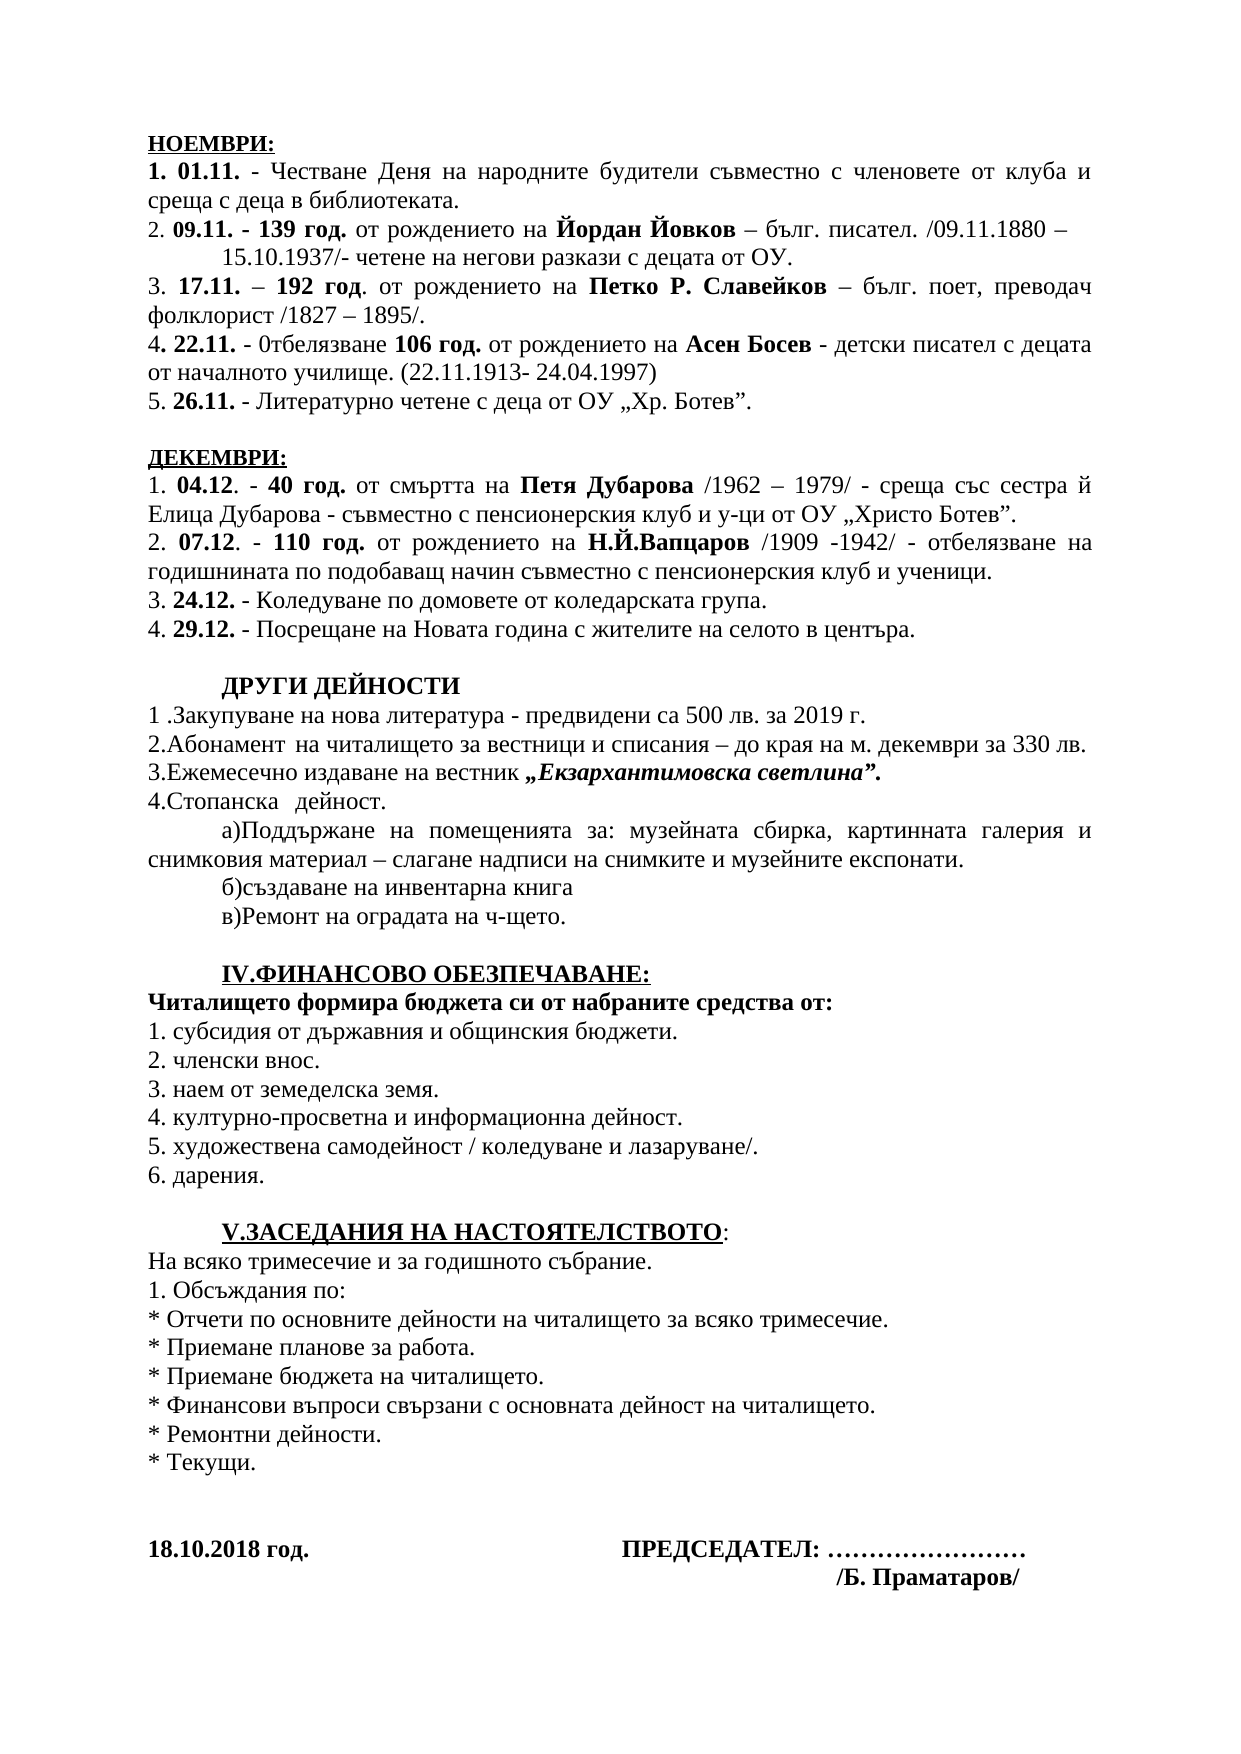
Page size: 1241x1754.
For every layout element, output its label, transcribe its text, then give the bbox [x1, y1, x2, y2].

text б)създаване на инвентарна книга [148, 872, 1093, 901]
text 5. художествена самодейност / коледуване и лазаруване/. [148, 1131, 1093, 1160]
list 1. 01.11. - Честване Деня на народните будители съвместно с членовете от клуба и среща с деца в библиотеката. [148, 156, 1093, 214]
text Читалището формира бюджета си от набраните средства от: [148, 987, 1093, 1016]
text IV.ФИНАНСОВО ОБЕЗПЕЧАВАНЕ: [148, 959, 1093, 987]
text 4. 22.11. - 0тбелязване 106 год. от рождението на Асен Босев - детски писател с децата от началното училище. (22.11.1913- 24.04.1997) [148, 329, 1093, 386]
text НОЕМВРИ: [148, 130, 1093, 156]
text 1. субсидия от държавния и общинския бюджети. [148, 1016, 1093, 1045]
text 1. Обсъждания по: [148, 1275, 1093, 1304]
text * Ремонтни дейности. [148, 1419, 1093, 1447]
text а)Поддържане на помещенията за: музейната сбирка, картинната галерия и снимковия материал – слагане надписи на снимките и музейните експонати. [148, 815, 1093, 872]
text 4. културно-просветна и информационна дейност. [148, 1102, 1093, 1131]
text * Приемане планове за работа. [148, 1332, 1093, 1361]
text 4. 29.12. - Посрещане на Новата година с жителите на селото в центъра. [148, 614, 1093, 642]
text * Финансови въпроси свързани с основната дейност на читалището. [148, 1390, 1093, 1419]
text * Текущи. [148, 1447, 1093, 1476]
text На всяко тримесечие и за годишното събрание. [148, 1246, 1093, 1275]
text 5. 26.11. - Литературно четене с деца от ОУ „Хр. Ботев”. [148, 386, 1093, 415]
text * Отчети по основните дейности на читалището за всяко тримесечие. [148, 1304, 1093, 1332]
text V.ЗАСЕДАНИЯ НА НАСТОЯТЕЛСТВОТО: [148, 1217, 1093, 1246]
text 3. наем от земеделска земя. [148, 1074, 1093, 1102]
text 4.Стопанска дейност. [148, 786, 1093, 815]
text 1. 04.12. - 40 год. от смъртта на Петя Дубарова /1962 – 1979/ - среща със сестра й Елица Дубарова - съвместно с пенсионерския клуб и у-ци от ОУ „Христо Ботев”. [148, 470, 1093, 527]
text 2. 07.12. - 110 год. от рождението на Н.Й.Вапцаров /1909 -1942/ - отбелязване на годишнината по подобаващ начин съвместно с пенсионерския клуб и ученици. [148, 527, 1093, 585]
text 3. 17.11. – 192 год. от рождението на Петко Р. Славейков – бълг. поет, преводач фолклорист /1827 – 1895/. [148, 271, 1093, 329]
text ДРУГИ ДЕЙНОСТИ [148, 671, 1093, 700]
text 18.10.2018 год. ПРЕДСЕДАТЕЛ: …………………… [148, 1534, 1093, 1562]
text 1 .Закупуване на нова литература - предвидени са 500 лв. за 2019 г. [148, 700, 1093, 729]
text ДЕКЕМВРИ: [148, 444, 1093, 470]
text 2.Абонамент на читалището за вестници и списания – до края на м. декември за 330 лв. [148, 729, 1093, 757]
text 6. дарения. [148, 1160, 1093, 1189]
text 2. 09.11. - 139 год. от рождението на Йордан Йовков – бълг. писател. /09.11.1880 – 15.10.1937/- четене на негови разкази с децата от ОУ. [148, 214, 1093, 271]
text 3. 24.12. - Коледуване по домовете от коледарската група. [148, 585, 1093, 614]
text 3.Ежемесечно издаване на вестник „Екзархантимовска светлина”. [148, 757, 1093, 786]
text 2. членски внос. [148, 1045, 1093, 1074]
text /Б. Праматаров/ [148, 1562, 1093, 1591]
text в)Ремонт на оградата на ч-щето. [148, 901, 1093, 930]
text * Приемане бюджета на читалището. [148, 1361, 1093, 1390]
